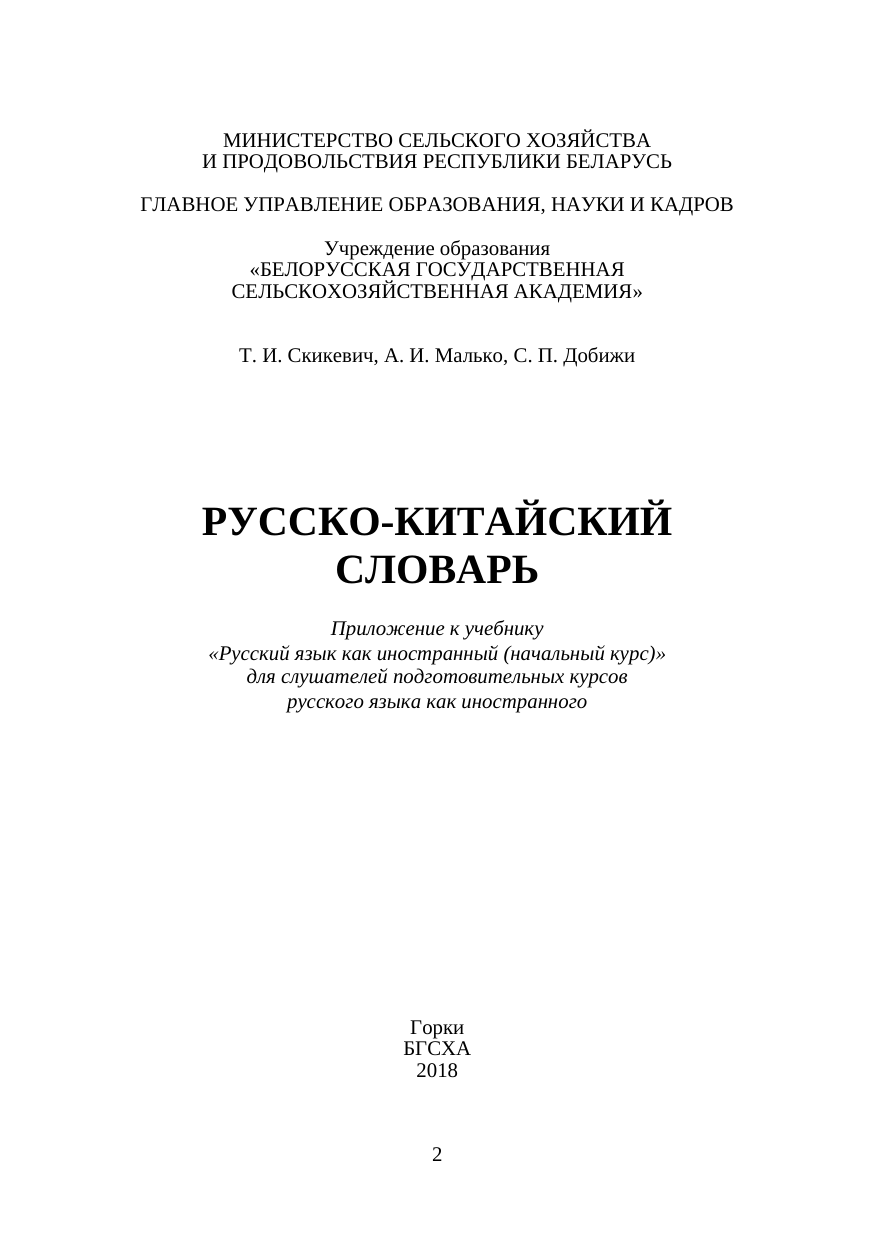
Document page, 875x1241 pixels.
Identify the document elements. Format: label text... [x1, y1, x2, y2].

text Приложение к учебнику [118, 616, 756, 640]
text 2018 [118, 1060, 756, 1082]
text СЛОВАРЬ [118, 544, 756, 592]
text РУССКО-КИТАЙСКИЙ [118, 496, 756, 544]
text БГСХА [118, 1038, 756, 1060]
text ГЛАВНОЕ УПРАВЛЕНИЕ ОБРАЗОВАНИЯ, НАУКИ И КАДРОВ [118, 194, 756, 216]
text Т. И. Скикевич, А. И. Малько, С. П. Добижи [118, 346, 756, 367]
text «Русский язык как иностранный (начальный курс)» [118, 640, 756, 664]
text Учреждение образования [118, 238, 756, 259]
text СЕЛЬСКОХОЗЯЙСТВЕННАЯ АКАДЕМИЯ» [118, 281, 756, 302]
text «БЕЛОРУССКАЯ ГОСУДАРСТВЕННАЯ [118, 259, 756, 281]
text МИНИСТЕРСТВО СЕЛЬСКОГО ХОЗЯЙСТВА [118, 130, 756, 151]
text Горки [118, 1017, 756, 1038]
text для слушателей подготовительных курсов [118, 664, 756, 688]
text русского языка как иностранного [118, 688, 756, 713]
text И ПРОДОВОЛЬСТВИЯ РЕСПУБЛИКИ БЕЛАРУСЬ [118, 151, 756, 173]
